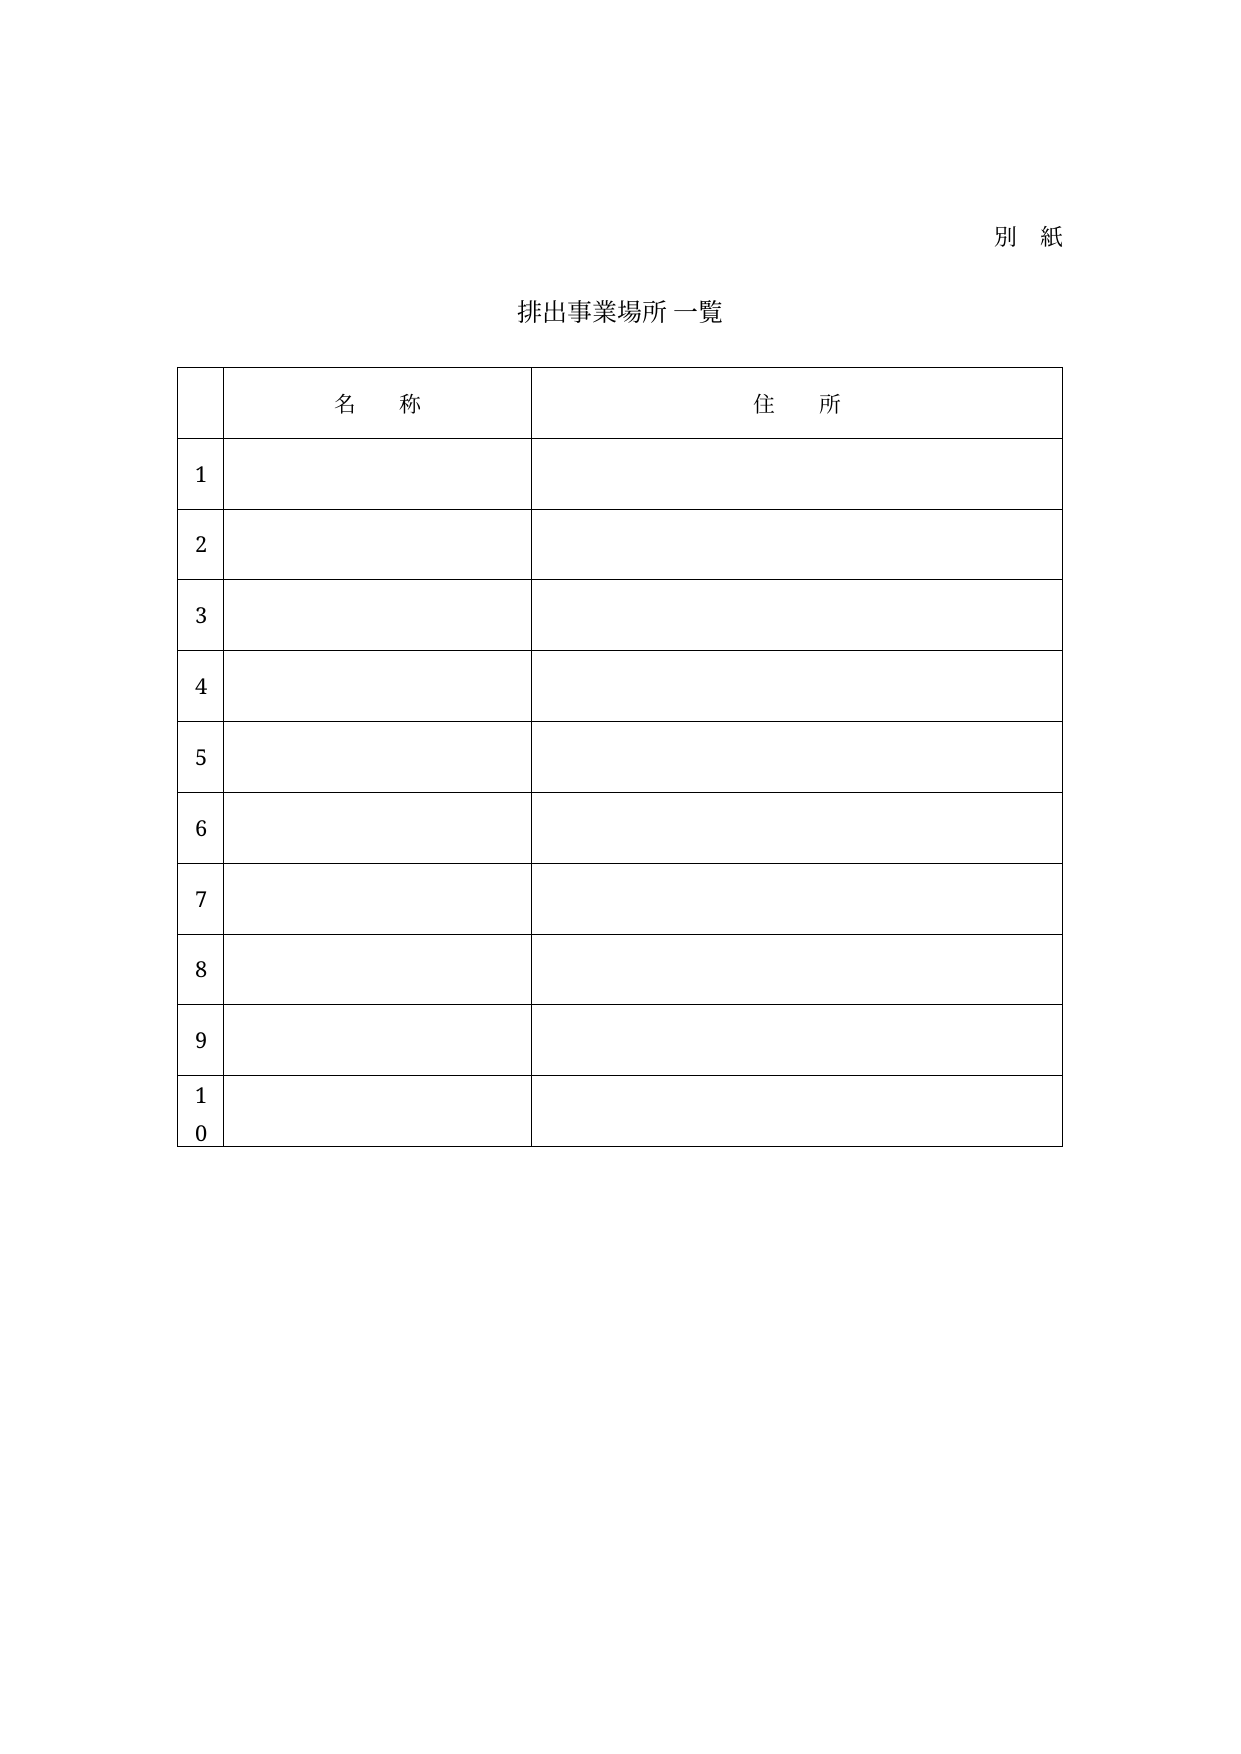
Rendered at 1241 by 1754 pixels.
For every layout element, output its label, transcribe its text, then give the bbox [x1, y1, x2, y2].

text 別 紙 [177, 217, 1063, 254]
table_cell 4 [178, 651, 223, 721]
table_cell 1 [178, 439, 223, 508]
table_cell 8 [178, 935, 223, 1004]
table_cell [224, 1005, 531, 1075]
table_cell [224, 439, 531, 508]
table_cell 5 [178, 722, 223, 792]
table_cell 3 [178, 580, 223, 650]
table_cell 10 [178, 1076, 223, 1146]
text 排出事業場所 一覧 [177, 292, 1063, 329]
table_header 名 称 [224, 368, 531, 438]
table_cell [532, 722, 1062, 792]
table_cell 2 [178, 510, 223, 579]
table_header 住 所 [532, 368, 1062, 438]
table_cell [224, 651, 531, 721]
table_cell [224, 1076, 531, 1146]
table_cell [532, 439, 1062, 508]
table_cell [224, 864, 531, 933]
table_cell [224, 510, 531, 579]
table_cell [224, 793, 531, 863]
table_cell [532, 864, 1062, 933]
table_cell [224, 722, 531, 792]
table_cell [532, 1076, 1062, 1146]
table_cell 6 [178, 793, 223, 863]
table_cell 7 [178, 864, 223, 933]
table_cell [532, 510, 1062, 579]
table_cell [532, 793, 1062, 863]
table_cell [532, 580, 1062, 650]
table_cell [532, 935, 1062, 1004]
table_header [178, 368, 223, 438]
table_cell [224, 580, 531, 650]
table_cell [224, 935, 531, 1004]
table_cell 9 [178, 1005, 223, 1075]
table_cell [532, 1005, 1062, 1075]
table_cell [532, 651, 1062, 721]
